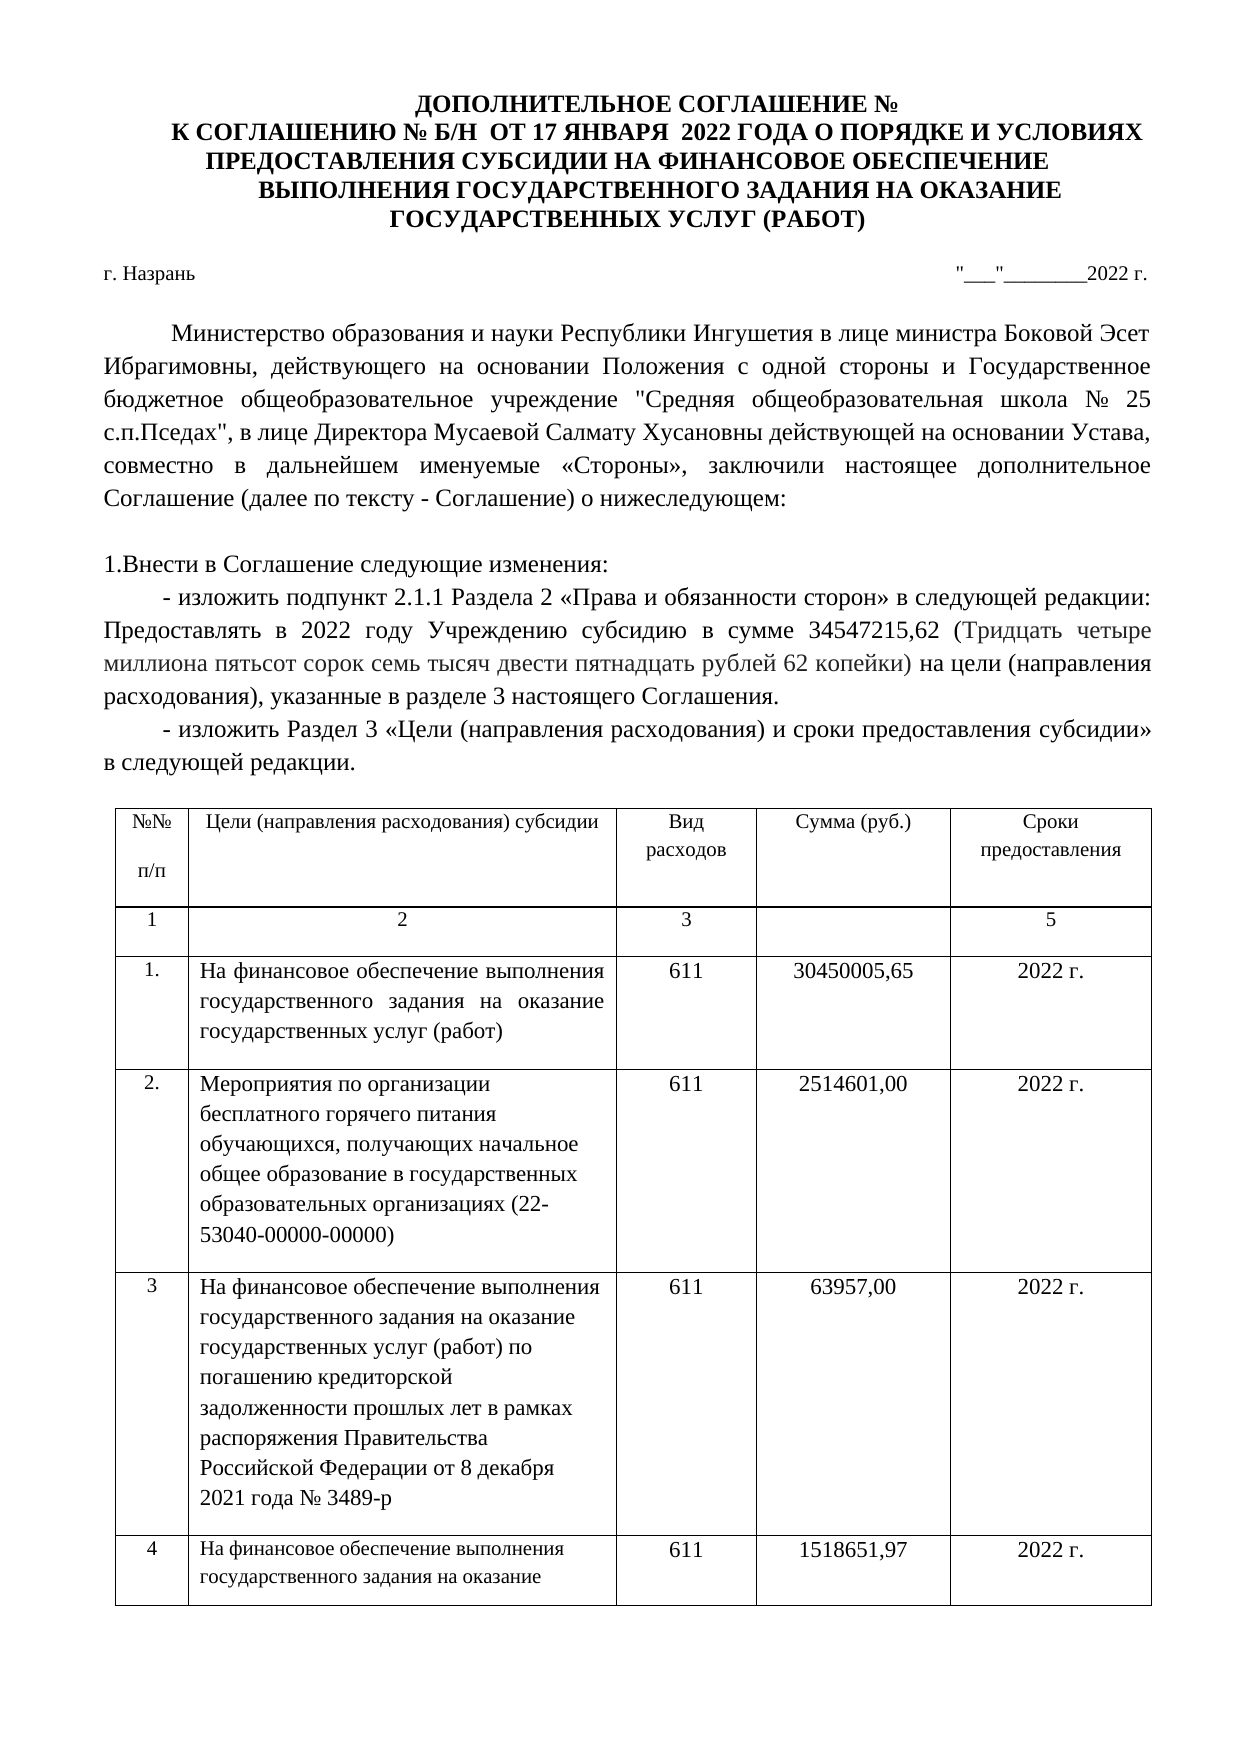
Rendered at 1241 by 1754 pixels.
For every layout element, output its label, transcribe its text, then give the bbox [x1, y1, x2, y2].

table_cell 611 [617, 1273, 756, 1535]
table_cell На финансовое обеспечение выполнения государственного задания на оказание государственных услуг (работ) [189, 957, 616, 1069]
table_cell 3 [617, 908, 756, 956]
table_header Цели (направления расходования) субсидии [189, 809, 616, 906]
table_cell 2514601,00 [757, 1070, 950, 1272]
table_cell 4 [116, 1536, 188, 1605]
table_header Сумма (руб.) [757, 809, 950, 906]
table_cell 2022 г. [951, 1070, 1151, 1272]
table_cell Мероприятия по организации бесплатного горячего питания обучающихся, получающих начальное общее образование в государственных образовательных организациях (22-53040-00000-00000) [189, 1070, 616, 1272]
text - изложить подпункт 2.1.1 Раздела 2 «Права и обязанности сторон» в следующей редакции: Предоставлять в 2022 году Учреждению субсидию в сумме 34547215,62 (Тридцать четыре миллиона пятьсот сорок семь тысяч двести пятнадцать рублей 62 копейки) на цели (направления расходования), указанные в разделе 3 настоящего Соглашения. [103, 582, 1152, 710]
table_cell 30450005,65 [757, 957, 950, 1069]
text Министерство образования и науки Республики Ингушетия в лице министра Боковой Эсет Ибрагимовны, действующего на основании Положения с одной стороны и Государственное бюджетное общеобразовательное учреждение "Средняя общеобразовательная школа № 25 с.п.Пседах", в лице Директора Мусаевой Салмату Хусановны действующей на основании Устава, совместно в дальнейшем именуемые «Стороны», заключили настоящее дополнительное Соглашение (далее по тексту - Соглашение) о нижеследующем: [103, 285, 1152, 512]
text 1.Внести в Соглашение следующие изменения: [103, 516, 1152, 578]
table_cell 2022 г. [951, 1536, 1151, 1605]
table_cell 611 [617, 1536, 756, 1605]
table_cell 2022 г. [951, 1273, 1151, 1535]
text - изложить Раздел 3 «Цели (направления расходования) и сроки предоставления субсидии» в следующей редакции. [103, 714, 1152, 776]
text ДОПОЛНИТЕЛЬНОЕ СОГЛАШЕНИЕ № [103, 89, 1152, 117]
table_cell 611 [617, 957, 756, 1069]
text К СОГЛАШЕНИЮ № Б/Н ОТ 17 ЯНВАРЯ 2022 ГОДА О ПОРЯДКЕ И УСЛОВИЯХ ПРЕДОСТАВЛЕНИЯ СУБСИДИИ НА ФИНАНСОВОЕ ОБЕСПЕЧЕНИЕ [103, 117, 1152, 175]
table_cell 2022 г. [951, 957, 1151, 1069]
table_cell 63957,00 [757, 1273, 950, 1535]
table_cell 5 [951, 908, 1151, 956]
table_cell 3 [116, 1273, 188, 1535]
table_header №№ п/п [116, 809, 188, 906]
text г. Назрань "___"________2022 г. [103, 261, 1152, 285]
table_cell 611 [617, 1070, 756, 1272]
text ВЫПОЛНЕНИЯ ГОСУДАРСТВЕННОГО ЗАДАНИЯ НА ОКАЗАНИЕ ГОСУДАРСТВЕННЫХ УСЛУГ (РАБОТ) [103, 175, 1152, 232]
table_cell 2. [116, 1070, 188, 1272]
table_cell 2 [189, 908, 616, 956]
table_cell [757, 908, 950, 956]
table_header Вид расходов [617, 809, 756, 906]
table_header Сроки предоставления [951, 809, 1151, 906]
table_cell 1518651,97 [757, 1536, 950, 1605]
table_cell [189, 1536, 616, 1605]
table_cell На финансовое обеспечение выполнения государственного задания на оказание государственных услуг (работ) по погашению кредиторской задолженности прошлых лет в рамках распоряжения Правительства Российской Федерации от 8 декабря 2021 года № 3489-р [189, 1273, 616, 1535]
table_cell 1 [116, 908, 188, 956]
table_cell 1. [116, 957, 188, 1069]
